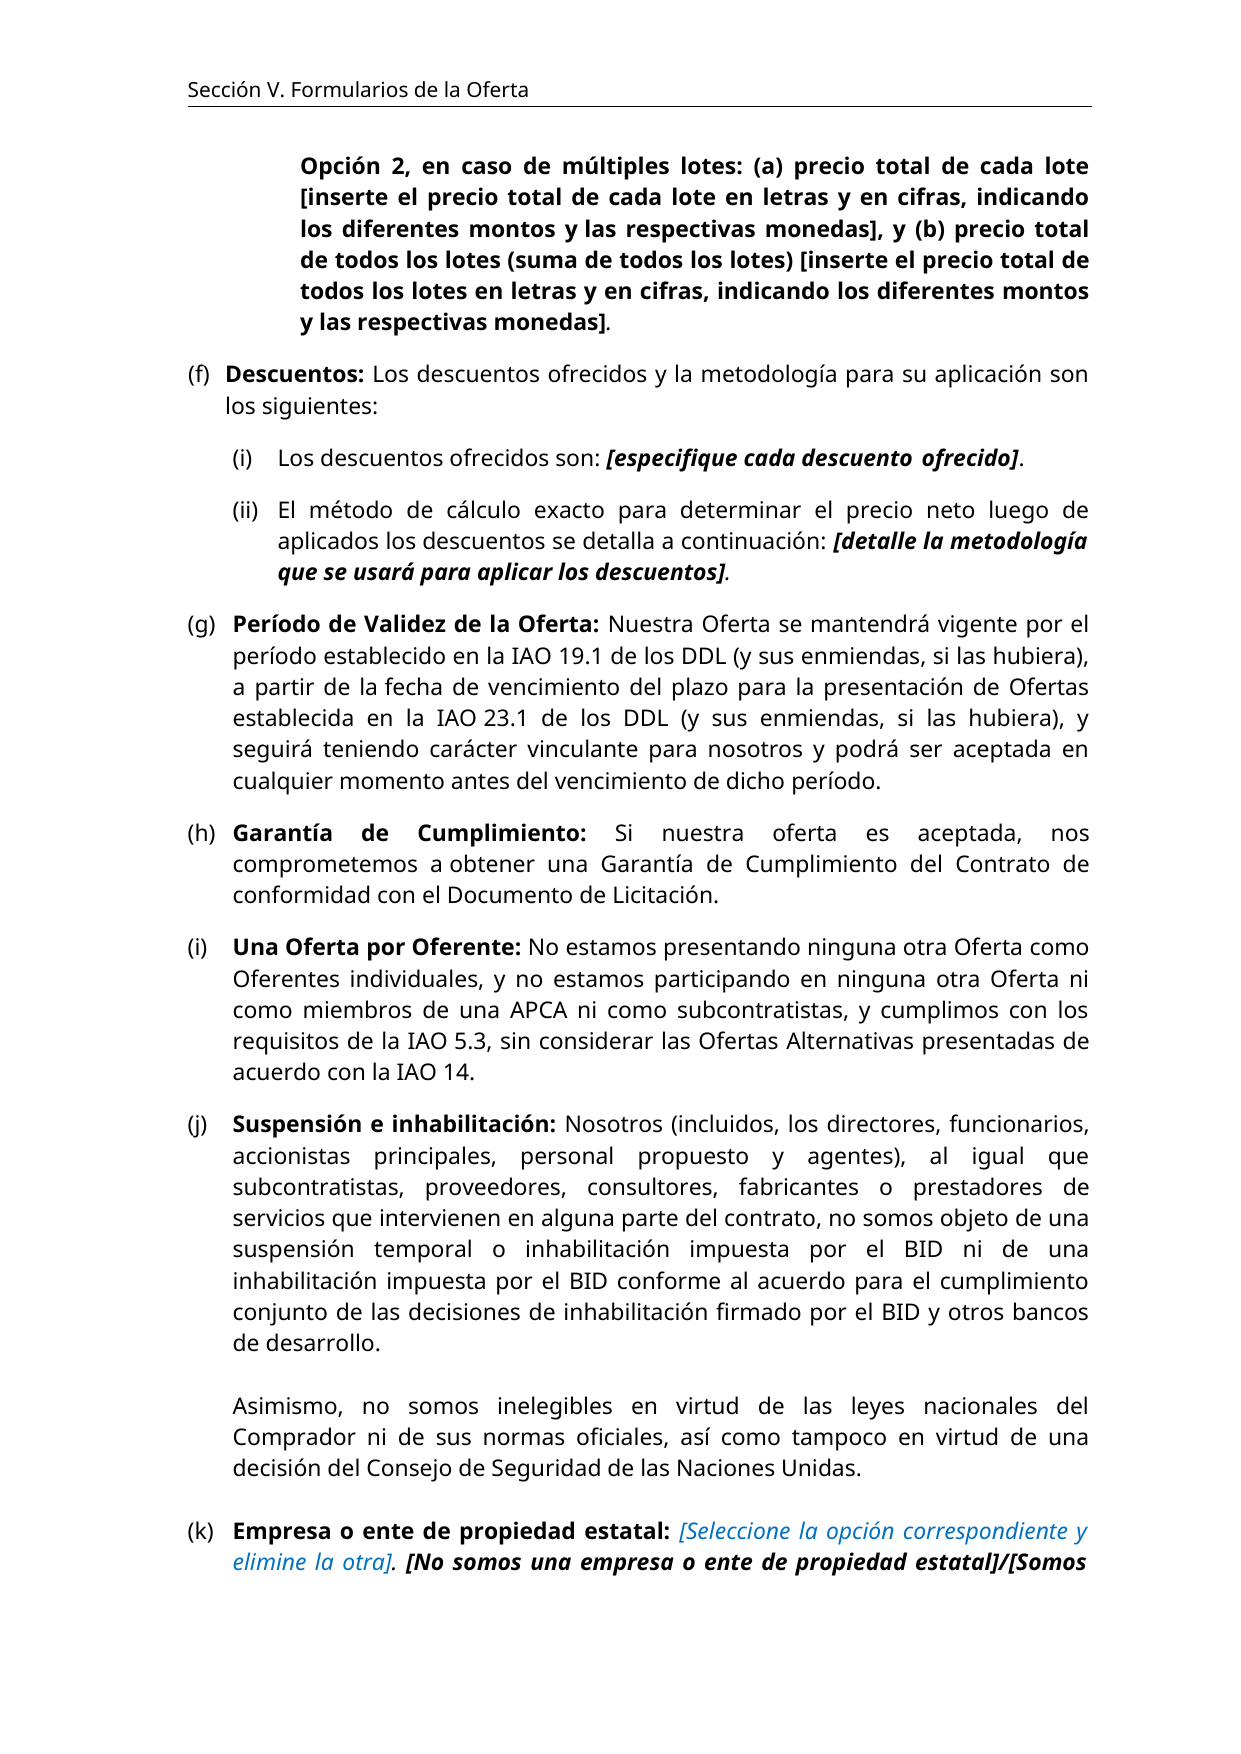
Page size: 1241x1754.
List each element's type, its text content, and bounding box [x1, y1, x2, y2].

list Una Oferta por Oferente: No estamos presentando ninguna otra Oferta como Oferentes individuales, y no estamos participando en ninguna otra Oferta ni como miembros de una APCA ni como subcontratistas, y cumplimos con los requisitos de la IAO 5.3, sin considerar las Ofertas Alternativas presentadas de acuerdo con la IAO 14. [187, 931, 1090, 1087]
list Los descuentos ofrecidos son: . [232, 442, 1090, 473]
list . [300, 150, 1090, 337]
list Garantía de Cumplimiento: Si nuestra oferta es aceptada, nos comprometemos a obtener una Garantía de Cumplimiento del Contrato de conformidad con el Documento de Licitación. [187, 817, 1090, 910]
list El método de cálculo exacto para determinar el precio neto luego de aplicados los descuentos se detalla a continuación: . [232, 494, 1090, 587]
list Suspensión e inhabilitación: Nosotros (incluidos, los directores, funcionarios, accionistas principales, personal propuesto y agentes), al igual que subcontratistas, proveedores, consultores, fabricantes o prestadores de servicios que intervienen en alguna parte del contrato, no somos objeto de una suspensión temporal o inhabilitación impuesta por el BID ni de una inhabilitación impuesta por el BID conforme al acuerdo para el cumplimiento conjunto de las decisiones de inhabilitación firmado por el BID y otros bancos de desarrollo. [187, 1108, 1090, 1358]
list Período de Validez de la Oferta: Nuestra Oferta se mantendrá vigente por el período establecido en la IAO 19.1 de los DDL (y sus enmiendas, si las hubiera), a partir de la fecha de vencimiento del plazo para la presentación de Ofertas establecida en la IAO 23.1 de los DDL (y sus enmiendas, si las hubiera), y seguirá teniendo carácter vinculante para nosotros y podrá ser aceptada en cualquier momento antes del vencimiento de dicho período. [187, 608, 1090, 796]
text Asimismo, no somos inelegibles en virtud de las leyes nacionales del Comprador ni de sus normas oficiales, así como tampoco en virtud de una decisión del Consejo de Seguridad de las Naciones Unidas. [232, 1389, 1090, 1483]
list Descuentos: Los descuentos ofrecidos y la metodología para su aplicación son los siguientes: [188, 358, 1090, 421]
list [187, 1514, 1090, 1577]
